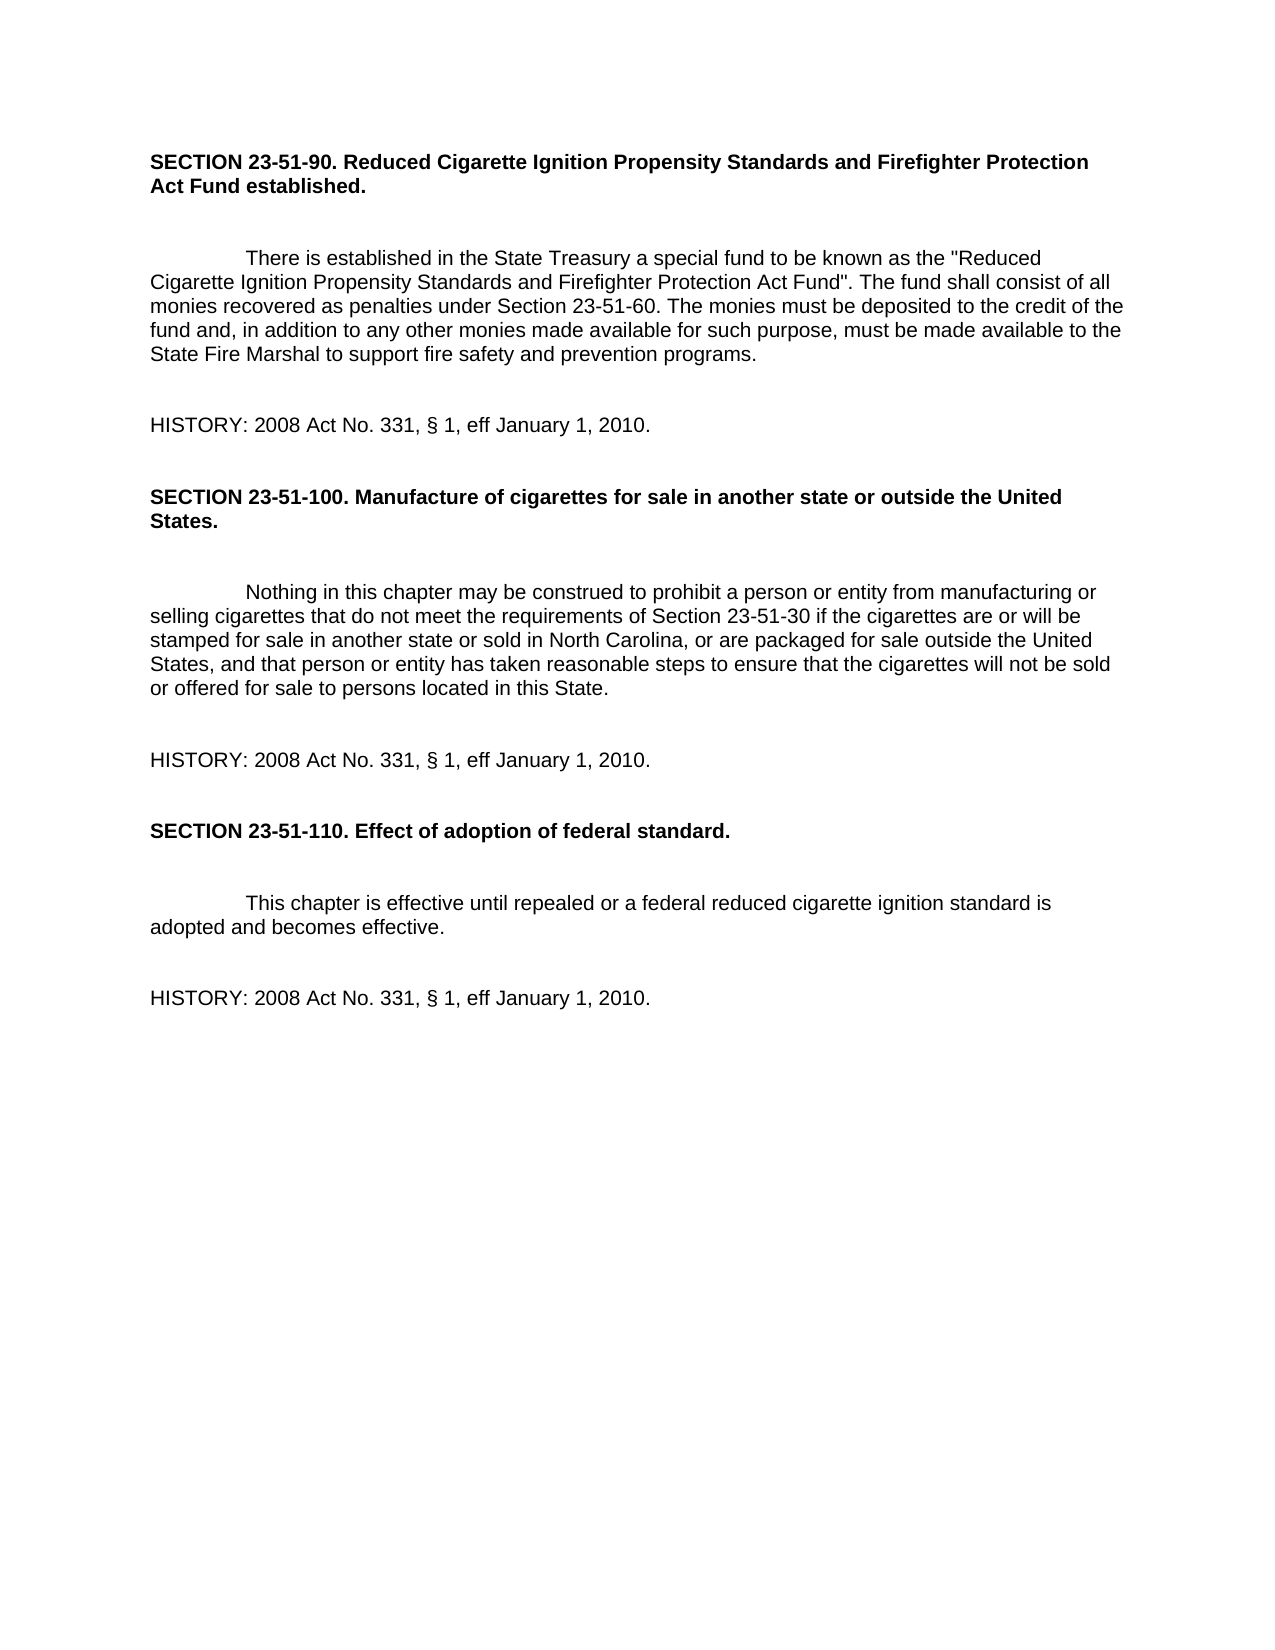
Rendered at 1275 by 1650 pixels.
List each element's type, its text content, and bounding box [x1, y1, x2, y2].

text HISTORY: 2008 Act No. 331, § 1, eff January 1, 2010. [150, 413, 1125, 461]
text HISTORY: 2008 Act No. 331, § 1, eff January 1, 2010. [150, 986, 1125, 1034]
text There is established in the State Treasury a special fund to be known as the "Reduced Cigarette Ignition Propensity Standards and Firefighter Protection Act Fund". The fund shall consist of all monies recovered as penalties under Section 23-51-60. The monies must be deposited to the credit of the fund and, in addition to any other monies made available for such purpose, must be made available to the State Fire Marshal to support fire safety and prevention programs. [150, 246, 1125, 389]
text This chapter is effective until repealed or a federal reduced cigarette ignition standard is adopted and becomes effective. [150, 891, 1125, 962]
text SECTION 23-51-110. Effect of adoption of federal standard. [150, 819, 1125, 867]
text Nothing in this chapter may be construed to prohibit a person or entity from manufacturing or selling cigarettes that do not meet the requirements of Section 23-51-30 if the cigarettes are or will be stamped for sale in another state or sold in North Carolina, or are packaged for sale outside the United States, and that person or entity has taken reasonable steps to ensure that the cigarettes will not be sold or offered for sale to persons located in this State. [150, 580, 1125, 723]
text SECTION 23-51-100. Manufacture of cigarettes for sale in another state or outside the United States. [150, 484, 1125, 556]
text SECTION 23-51-90. Reduced Cigarette Ignition Propensity Standards and Firefighter Protection Act Fund established. [150, 150, 1125, 222]
text HISTORY: 2008 Act No. 331, § 1, eff January 1, 2010. [150, 747, 1125, 795]
